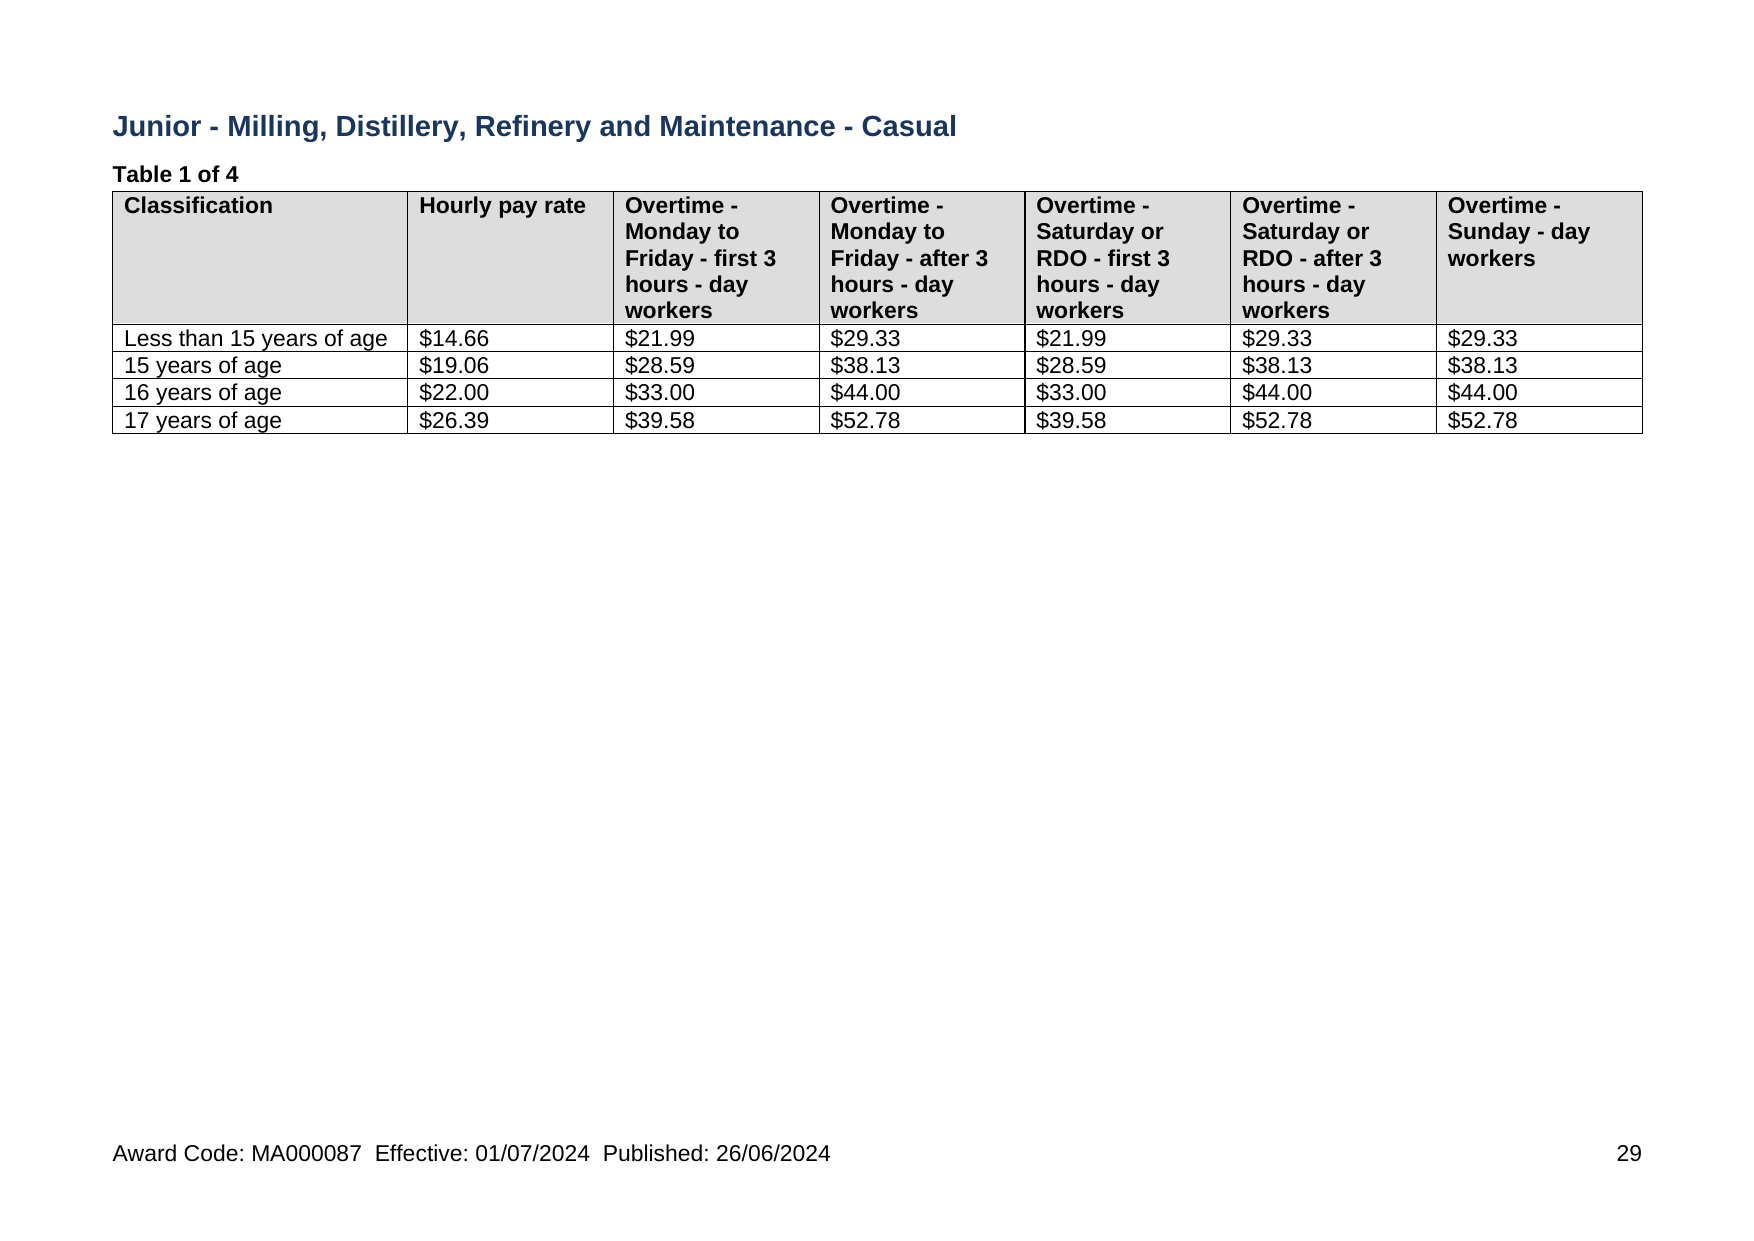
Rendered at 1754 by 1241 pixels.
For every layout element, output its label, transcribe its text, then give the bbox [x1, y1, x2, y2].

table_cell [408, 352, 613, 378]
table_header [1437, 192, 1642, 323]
text Table 1 of 4 [112, 161, 1642, 187]
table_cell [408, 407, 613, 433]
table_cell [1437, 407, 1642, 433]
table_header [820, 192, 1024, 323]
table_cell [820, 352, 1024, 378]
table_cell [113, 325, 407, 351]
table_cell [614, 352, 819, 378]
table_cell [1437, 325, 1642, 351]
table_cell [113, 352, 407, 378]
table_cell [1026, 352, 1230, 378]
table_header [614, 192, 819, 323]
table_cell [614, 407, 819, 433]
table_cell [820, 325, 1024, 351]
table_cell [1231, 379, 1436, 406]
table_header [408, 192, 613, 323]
subtitle Junior - Milling, Distillery, Refinery and Maintenance - Casual [112, 109, 1642, 143]
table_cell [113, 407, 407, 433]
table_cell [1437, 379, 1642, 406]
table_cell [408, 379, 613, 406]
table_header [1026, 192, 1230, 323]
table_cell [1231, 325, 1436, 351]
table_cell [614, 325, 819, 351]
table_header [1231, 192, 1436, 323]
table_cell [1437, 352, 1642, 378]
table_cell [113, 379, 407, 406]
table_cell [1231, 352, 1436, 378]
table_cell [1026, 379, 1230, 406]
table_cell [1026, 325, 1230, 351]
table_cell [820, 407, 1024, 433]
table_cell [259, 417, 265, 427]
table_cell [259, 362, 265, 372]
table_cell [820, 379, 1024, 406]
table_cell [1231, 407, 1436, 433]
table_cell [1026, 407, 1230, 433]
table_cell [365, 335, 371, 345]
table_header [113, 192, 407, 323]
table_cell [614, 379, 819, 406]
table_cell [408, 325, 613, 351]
